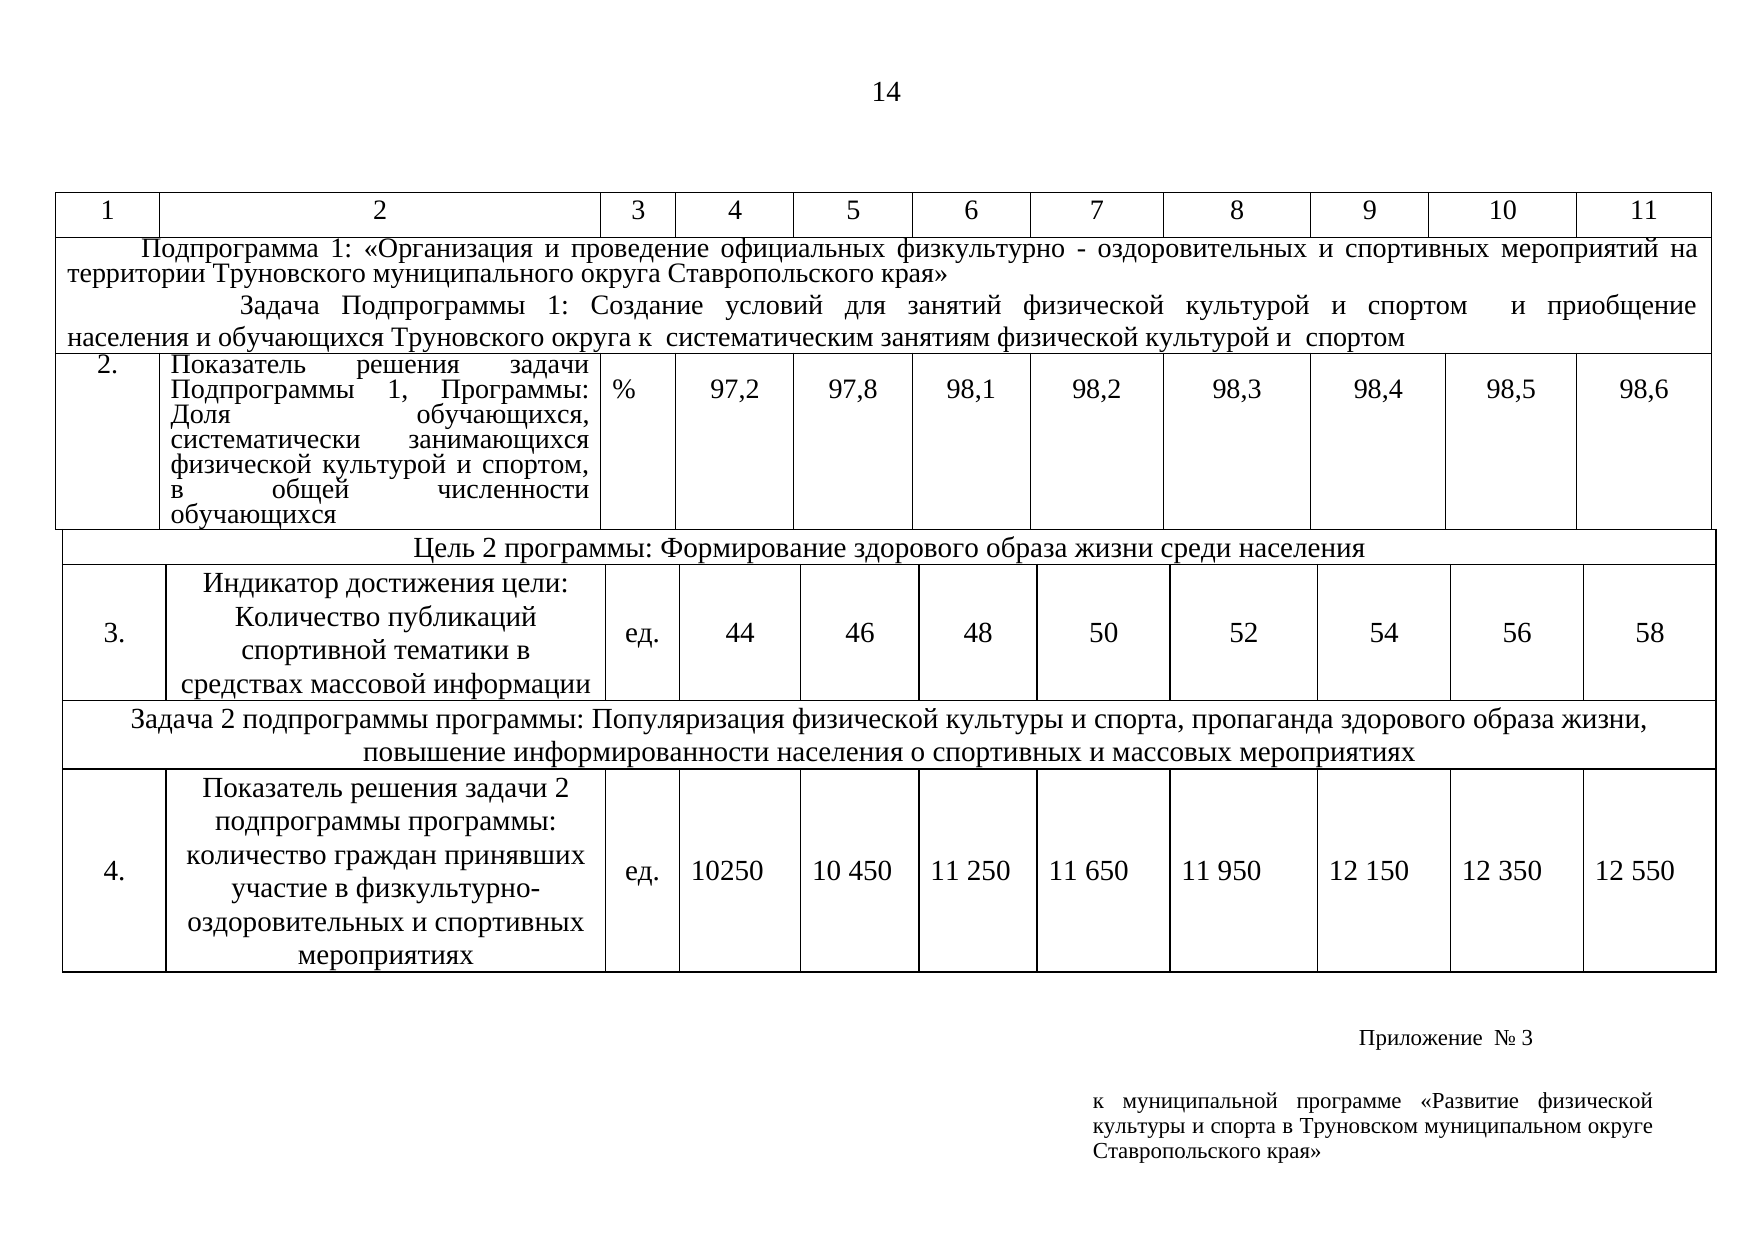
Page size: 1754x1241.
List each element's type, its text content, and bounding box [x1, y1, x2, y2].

table_cell 3. [63, 565, 165, 699]
table_cell 11 [1577, 193, 1711, 237]
table_cell 58 [1584, 565, 1715, 699]
table_cell 12 350 [1451, 770, 1583, 971]
table_cell 98,3 [1164, 354, 1310, 529]
table_cell Подпрограмма 1: «Организация и проведение официальных физкультурно - оздоровительных и спортивных мероприятий на территории Труновского муниципального округа Ставропольского края» Задача Подпрограммы 1: Создание условий для занятий физической культурой и спортом и приобщение населения и обучающихся Труновского округа к систематическим занятиям физической культурой и спортом [56, 238, 1711, 353]
table_cell Показатель решения задачи Подпрограммы 1, Программы: Доля обучающихся, систематически занимающихся физической культурой и спортом, в общей численности обучающихся [160, 354, 600, 529]
table_cell 56 [1451, 565, 1583, 699]
table_cell 10 [1429, 193, 1576, 237]
table_cell ед. [606, 565, 679, 699]
table_cell 2 [160, 193, 600, 237]
table_cell 98,2 [1031, 354, 1163, 529]
table_cell 7 [1031, 193, 1163, 237]
text Приложение № 3 [118, 1024, 1654, 1050]
table_cell Индикатор достижения цели: Количество публикаций спортивной тематики в средствах массовой информации [167, 565, 605, 699]
table_cell 6 [913, 193, 1030, 237]
table_cell 10 450 [801, 770, 918, 971]
table_cell 12 150 [1318, 770, 1450, 971]
table_cell Задача 2 подпрограммы программы: Популяризация физической культуры и спорта, пропаганда здорового образа жизни, повышение информированности населения о спортивных и массовых мероприятиях [63, 701, 1715, 768]
table_cell 3 [601, 193, 675, 237]
table_cell 98,4 [1311, 354, 1445, 529]
table_cell 9 [1311, 193, 1428, 237]
table_cell Показатель решения задачи 2 подпрограммы программы: количество граждан принявших участие в физкультурно-оздоровительных и спортивных мероприятиях [167, 770, 605, 971]
table_cell 98,1 [913, 354, 1030, 529]
table_cell 11 250 [920, 770, 1036, 971]
table_cell 98,6 [1577, 354, 1711, 529]
table_cell 4 [676, 193, 793, 237]
table_cell 52 [1171, 565, 1317, 699]
table_cell 48 [920, 565, 1036, 699]
text к муниципальной программе «Развитие физической культуры и спорта в Труновском муниципальном округе Ставропольского края» [1093, 1088, 1654, 1163]
table_cell 1 [56, 193, 159, 237]
table_cell 11 650 [1038, 770, 1169, 971]
table_cell Цель 2 программы: Формирование здорового образа жизни среди населения [63, 530, 1715, 564]
table_cell % [601, 354, 675, 529]
table_cell ед. [606, 770, 679, 971]
table_cell 10250 [680, 770, 800, 971]
table_cell 54 [1318, 565, 1450, 699]
table_cell 50 [1038, 565, 1169, 699]
table_cell 8 [1164, 193, 1310, 237]
table_cell 98,5 [1446, 354, 1576, 529]
table_cell 46 [801, 565, 918, 699]
table_cell 2. [56, 354, 159, 529]
table_cell 11 950 [1171, 770, 1317, 971]
table_cell 44 [680, 565, 800, 699]
table_cell 5 [794, 193, 912, 237]
table_cell 12 550 [1584, 770, 1715, 971]
table_cell 97,8 [794, 354, 912, 529]
table_cell 97,2 [676, 354, 793, 529]
table_cell 4. [63, 770, 165, 971]
